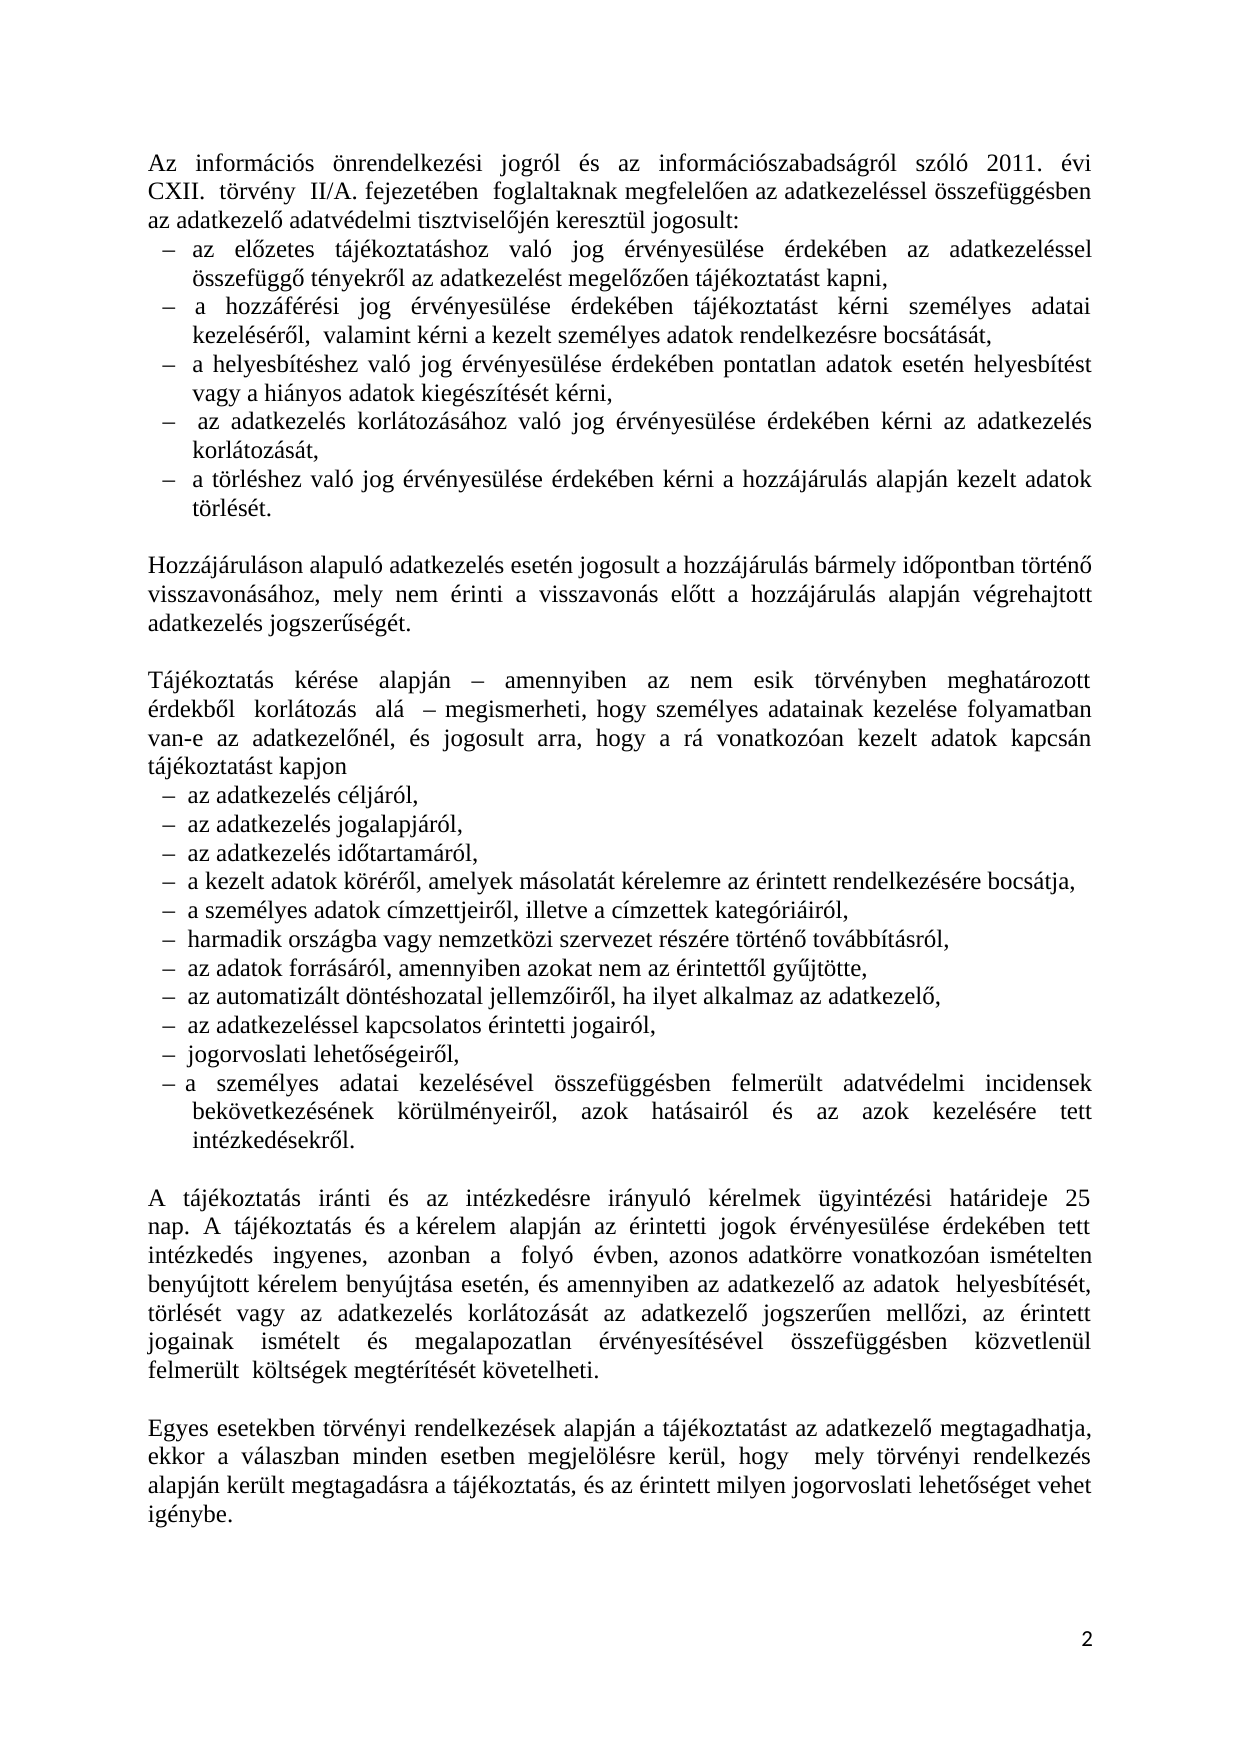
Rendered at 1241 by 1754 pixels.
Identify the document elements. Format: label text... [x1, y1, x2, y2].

text – az adatkezelés korlátozásához való jog érvényesülése érdekében kérni az adatkezelés korlátozását, [162, 406, 1093, 464]
text – az adatkezelés céljáról, [162, 780, 1093, 809]
text – az automatizált döntéshozatal jellemzőiről, ha ilyet alkalmaz az adatkezelő, [162, 981, 1093, 1010]
text – a helyesbítéshez való jog érvényesülése érdekében pontatlan adatok esetén helyesbítést vagy a hiányos adatok kiegészítését kérni, [162, 349, 1093, 406]
text Az információs önrendelkezési jogról és az információszabadságról szóló 2011. évi CXII. törvény II/A. fejezetében foglaltaknak megfelelően az adatkezeléssel összefüggésben az adatkezelő adatvédelmi tisztviselőjén keresztül jogosult: [148, 148, 1093, 234]
text A tájékoztatás iránti és az intézkedésre irányuló kérelmek ügyintézési határideje 25 nap. A tájékoztatás és a kérelem alapján az érintetti jogok érvényesülése érdekében tett intézkedés ingyenes, azonban a folyó évben, azonos adatkörre vonatkozóan ismételten benyújtott kérelem benyújtása esetén, és amennyiben az adatkezelő az adatok helyesbítését, törlését vagy az adatkezelés korlátozását az adatkezelő jogszerűen mellőzi, az érintett jogainak ismételt és megalapozatlan érvényesítésével összefüggésben közvetlenül felmerült költségek megtérítését követelheti. [148, 1183, 1093, 1384]
text Hozzájáruláson alapuló adatkezelés esetén jogosult a hozzájárulás bármely időpontban történő visszavonásához, mely nem érinti a visszavonás előtt a hozzájárulás alapján végrehajtott adatkezelés jogszerűségét. [148, 550, 1093, 636]
text – az adatkezeléssel kapcsolatos érintetti jogairól, [162, 1010, 1093, 1039]
text – jogorvoslati lehetőségeiről, [162, 1039, 1093, 1068]
text – az előzetes tájékoztatáshoz való jog érvényesülése érdekében az adatkezeléssel összefüggő tényekről az adatkezelést megelőzően tájékoztatást kapni, [162, 234, 1093, 291]
text – az adatkezelés időtartamáról, [162, 838, 1093, 866]
text Tájékoztatás kérése alapján – amennyiben az nem esik törvényben meghatározott érdekből korlátozás alá – megismerheti, hogy személyes adatainak kezelése folyamatban van-e az adatkezelőnél, és jogosult arra, hogy a rá vonatkozóan kezelt adatok kapcsán tájékoztatást kapjon [148, 665, 1093, 780]
text – harmadik országba vagy nemzetközi szervezet részére történő továbbításról, [162, 924, 1093, 953]
text – a hozzáférési jog érvényesülése érdekében tájékoztatást kérni személyes adatai kezeléséről, valamint kérni a kezelt személyes adatok rendelkezésre bocsátását, [162, 291, 1093, 349]
text – a személyes adatai kezelésével összefüggésben felmerült adatvédelmi incidensek bekövetkezésének körülményeiről, azok hatásairól és az azok kezelésére tett intézkedésekről. [162, 1068, 1093, 1154]
text – a kezelt adatok köréről, amelyek másolatát kérelemre az érintett rendelkezésére bocsátja, [162, 866, 1093, 895]
text – az adatok forrásáról, amennyiben azokat nem az érintettől gyűjtötte, [162, 953, 1093, 981]
text Egyes esetekben törvényi rendelkezések alapján a tájékoztatást az adatkezelő megtagadhatja, ekkor a válaszban minden esetben megjelölésre kerül, hogy mely törvényi rendelkezés alapján került megtagadásra a tájékoztatás, és az érintett milyen jogorvoslati lehetőséget vehet igénybe. [148, 1413, 1093, 1528]
text – a törléshez való jog érvényesülése érdekében kérni a hozzájárulás alapján kezelt adatok törlését. [162, 464, 1093, 521]
text – az adatkezelés jogalapjáról, [162, 809, 1093, 838]
text – a személyes adatok címzettjeiről, illetve a címzettek kategóriáiról, [162, 895, 1093, 924]
